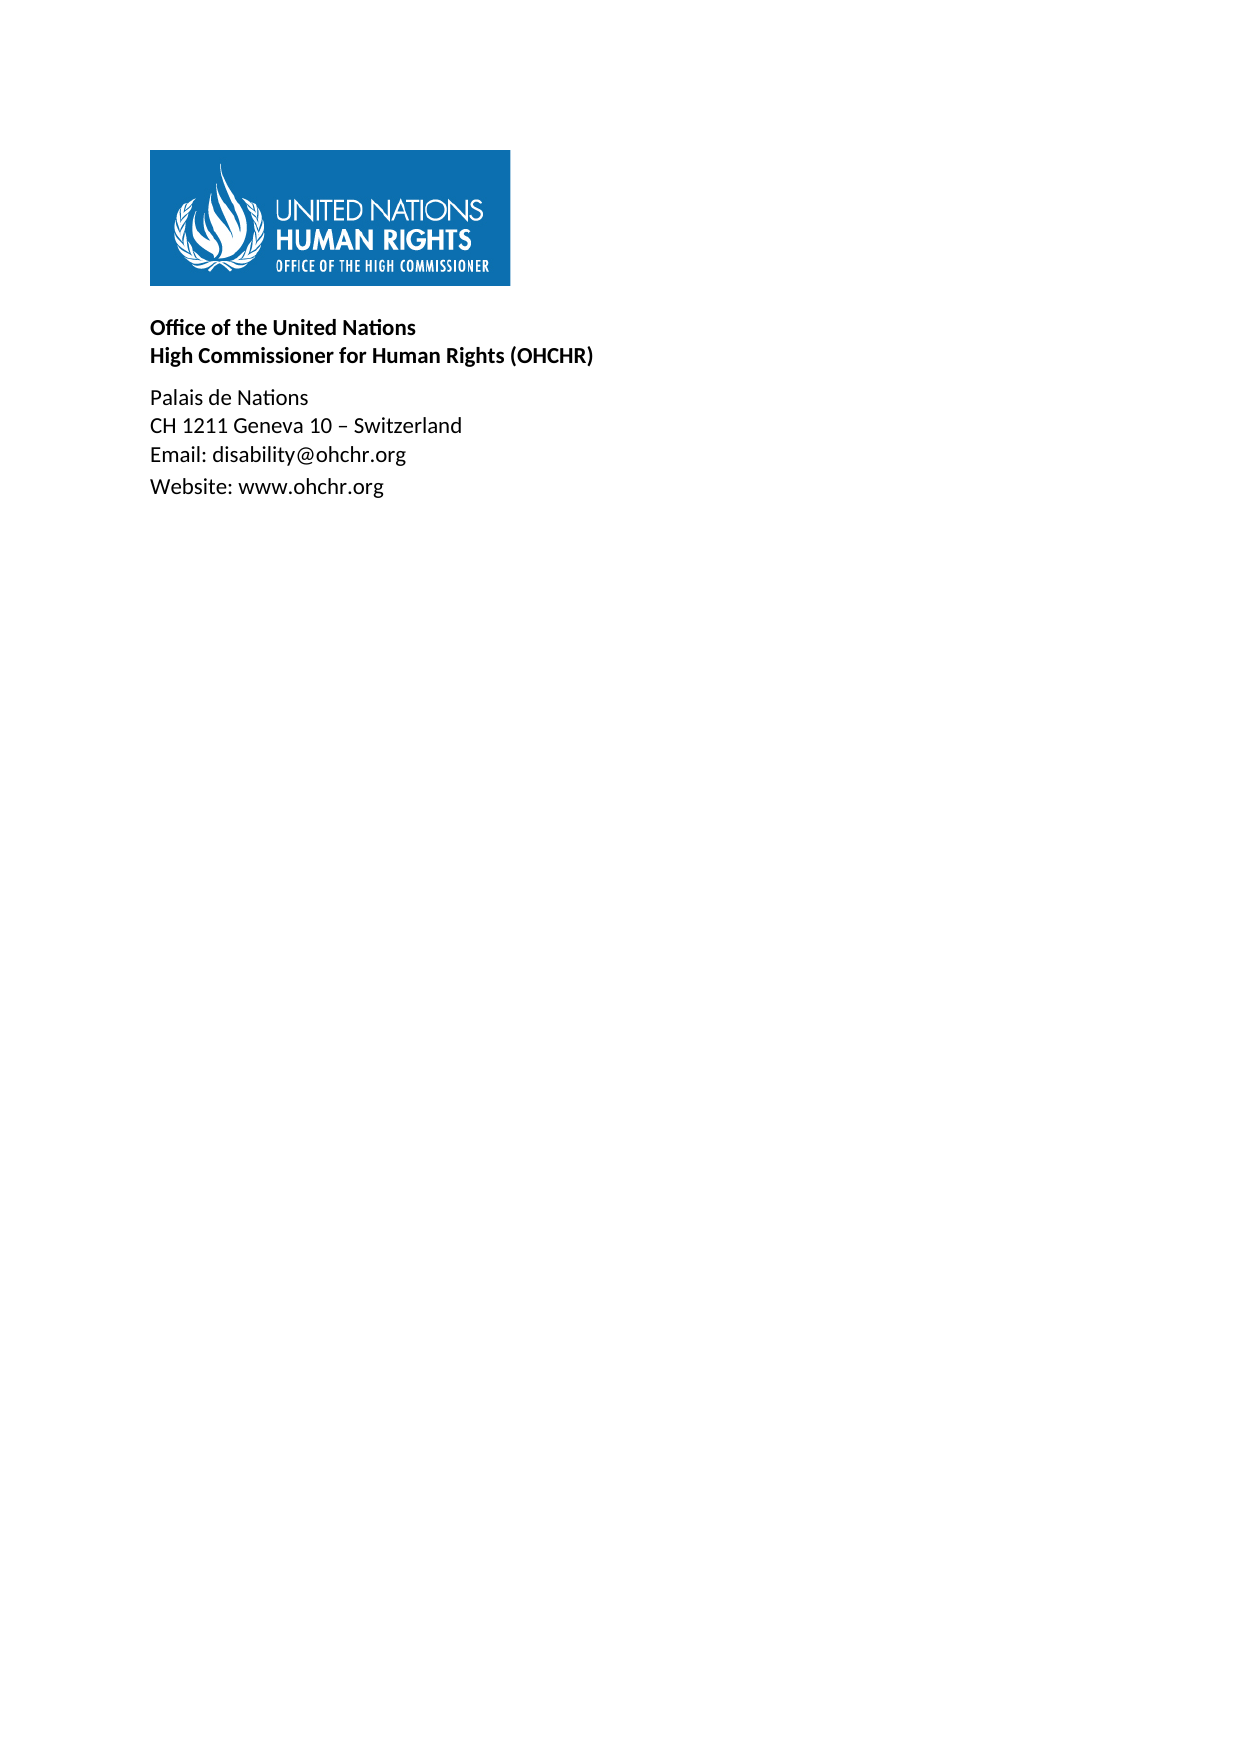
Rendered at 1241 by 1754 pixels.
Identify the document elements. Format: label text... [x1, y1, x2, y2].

text Email: disability@ohchr.org [150, 440, 1090, 468]
text CH 1211 Geneva 10 – Switzerland [150, 412, 1090, 440]
text High Commissioner for Human Rights (OHCHR) [150, 341, 1090, 369]
picture [150, 150, 511, 286]
text Website: www.ohchr.org [150, 472, 412, 500]
text Office of the United Nations [150, 313, 1090, 341]
text Palais de Nations [150, 380, 1090, 412]
